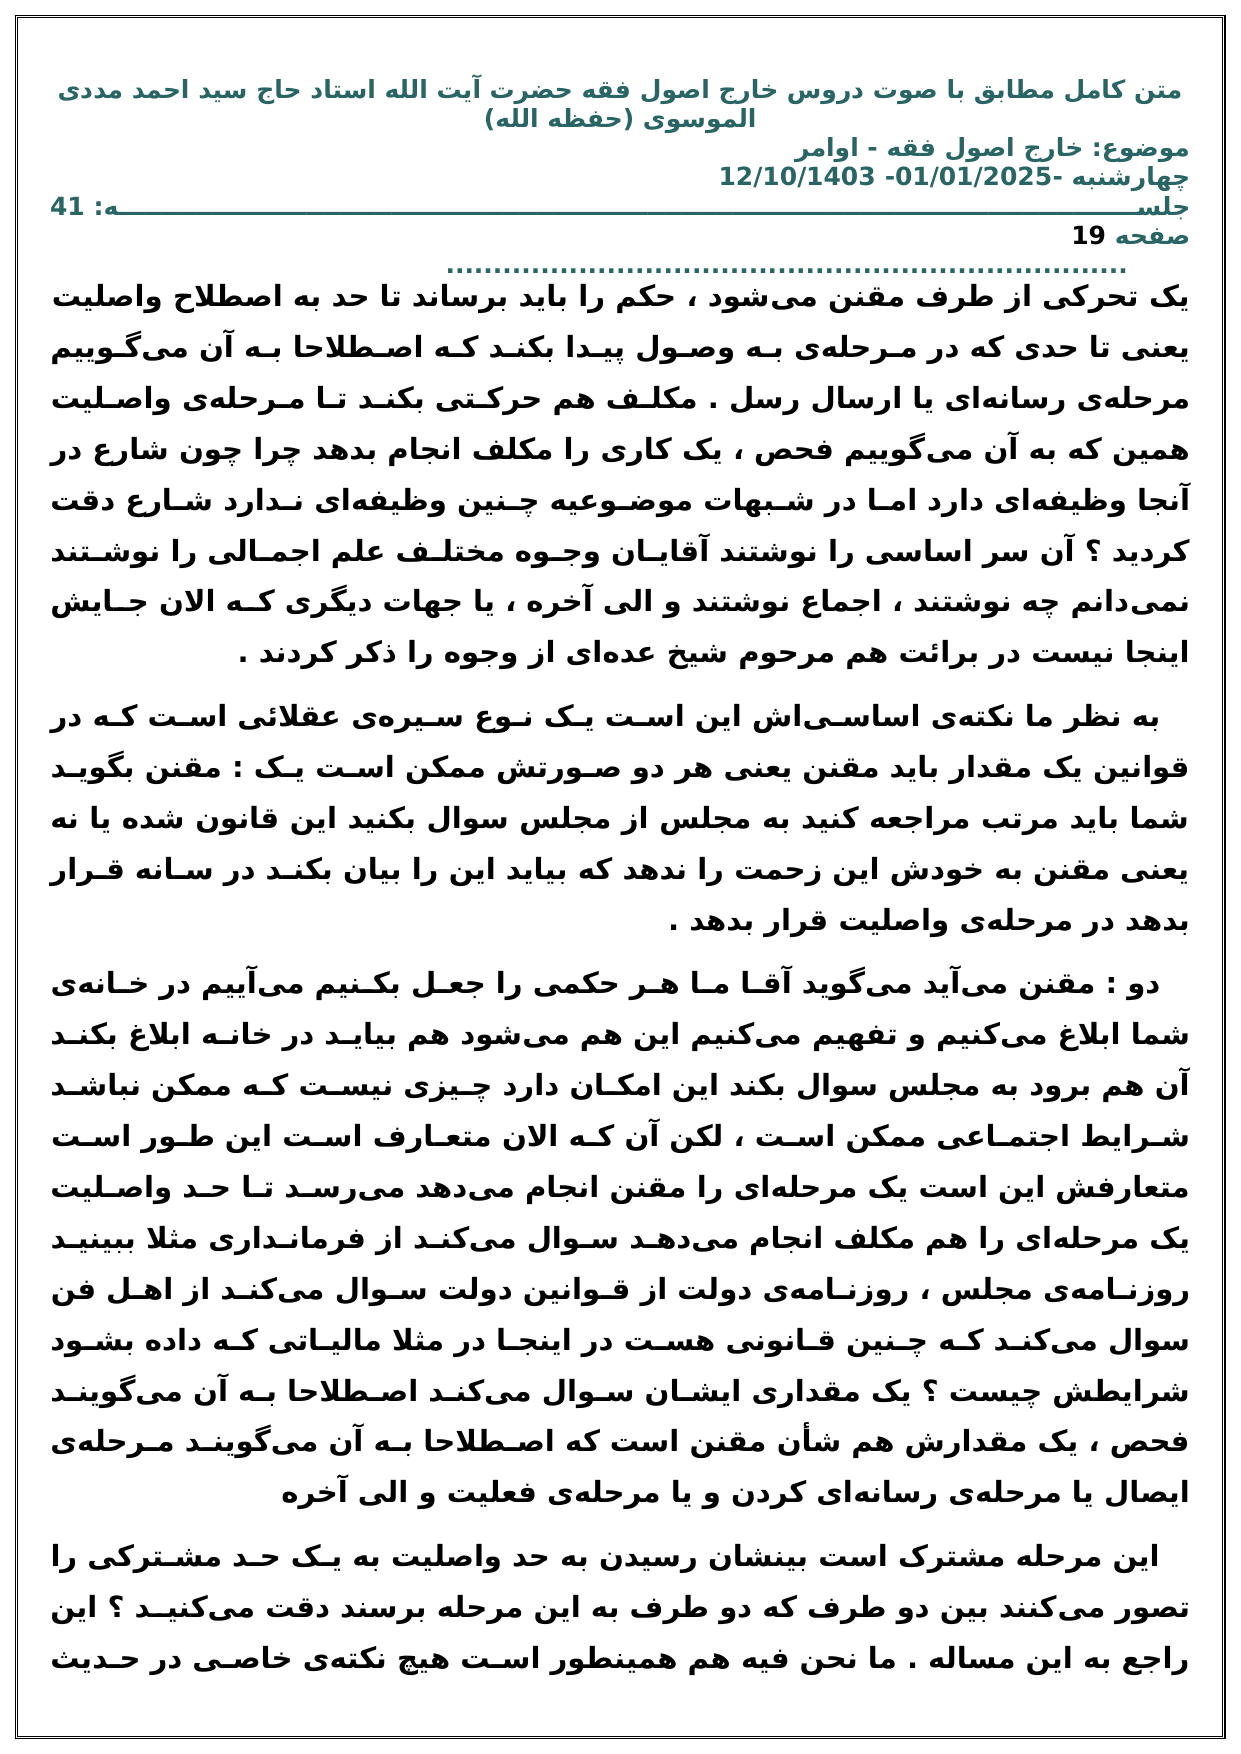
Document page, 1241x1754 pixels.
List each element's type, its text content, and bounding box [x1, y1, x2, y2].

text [50, 1539, 1190, 1675]
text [50, 279, 1190, 670]
text به نظر ما نکته‌ی اساسی‌اش این است یک نوع سیره‌ی عقلائی است که در قوانین یک مقدار باید مقنن یعنی هر دو صورتش ممکن است یک : مقنن بگوید شما باید مرتب مراجعه کنید به مجلس از مجلس سوال بکنید این قانون شده یا نه یعنی مقنن به خودش این زحمت را ندهد که بیاید این را بیان بکند در سانه قرار بدهد در مرحله‌ی واصلیت قرار بدهد . [50, 699, 1190, 937]
text دو : مقنن می‌آید می‌گوید آقا ما هر حکمی را جعل بکنیم می‌آییم در خانه‌ی شما ابلاغ می‌کنیم و تفهیم می‌کنیم این هم می‌شود هم بیاید در خانه ابلاغ بکند آن هم برود به مجلس سوال بکند این امکان دارد چیزی نیست که ممکن نباشد شرایط اجتماعی ممکن است ، لکن آن که الان متعارف است این طور است متعارفش این است یک مرحله‌ای را مقنن انجام می‌دهد می‌رسد تا حد واصلیت یک مرحله‌ای را هم مکلف انجام می‌دهد سوال می‌کند از فرمانداری مثلا ببینید روزنامه‌ی مجلس ، روزنامه‌ی دولت از قوانین دولت سوال می‌کند از اهل فن سوال می‌کند که چنین قانونی هست در اینجا در مثلا مالیاتی که داده بشود شرایطش چیست ؟ یک مقداری ایشان سوال می‌کند اصطلاحا به آن می‌گویند فحص ، یک مقدارش هم شأن مقنن است که اصطلاحا به آن می‌گویند مرحله‌ی ایصال یا مرحله‌ی رسانه‌ای کردن و یا مرحله‌ی فعلیت و الی آخره [50, 966, 1190, 1510]
